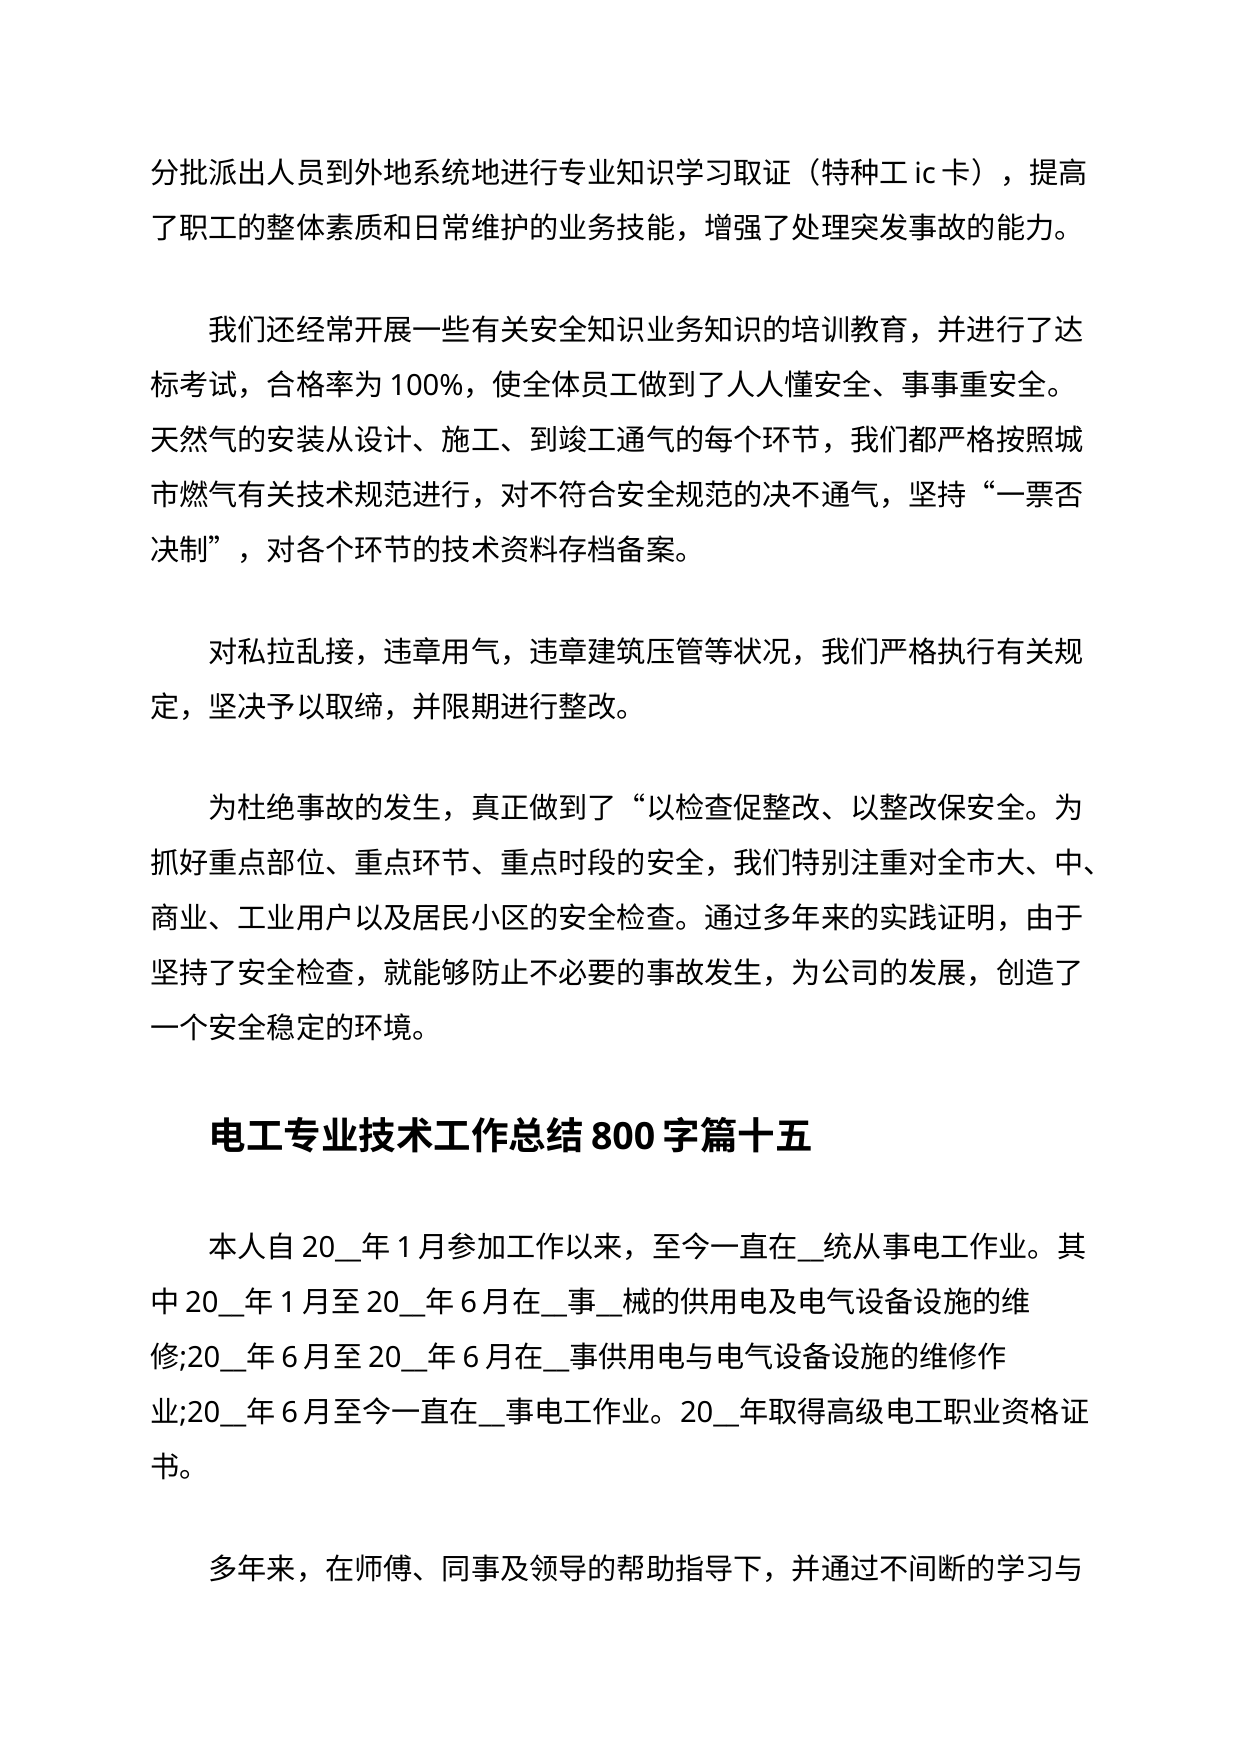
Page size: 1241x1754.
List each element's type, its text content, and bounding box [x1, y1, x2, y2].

text 对私拉乱接，违章用气，违章建筑压管等状况，我们严格执行有关规定，坚决予以取缔，并限期进行整改。 [150, 628, 1090, 725]
text 电工专业技术工作总结800字篇十五 [150, 1106, 1090, 1161]
text 我们还经常开展一些有关安全知识业务知识的培训教育，并进行了达标考试，合格率为100%，使全体员工做到了人人懂安全、事事重安全。天然气的安装从设计、施工、到竣工通气的每个环节，我们都严格按照城市燃气有关技术规范进行，对不符合安全规范的决不通气，坚持“一票否决制”，对各个环节的技术资料存档备案。 [150, 307, 1090, 569]
text 为杜绝事故的发生，真正做到了“以检查促整改、以整改保安全。为抓好重点部位、重点环节、重点时段的安全，我们特别注重对全市大、中、商业、工业用户以及居民小区的安全检查。通过多年来的实践证明，由于坚持了安全检查，就能够防止不必要的事故发生，为公司的发展，创造了一个安全稳定的环境。 [150, 785, 1090, 1047]
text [150, 1546, 1090, 1588]
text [150, 150, 1090, 247]
text 本人自20__年1月参加工作以来，至今一直在__统从事电工作业。其中20__年1月至20__年6月在__事__械的供用电及电气设备设施的维修;20__年6月至20__年6月在__事供用电与电气设备设施的维修作业;20__年6月至今一直在__事电工作业。20__年取得高级电工职业资格证书。 [150, 1224, 1090, 1486]
